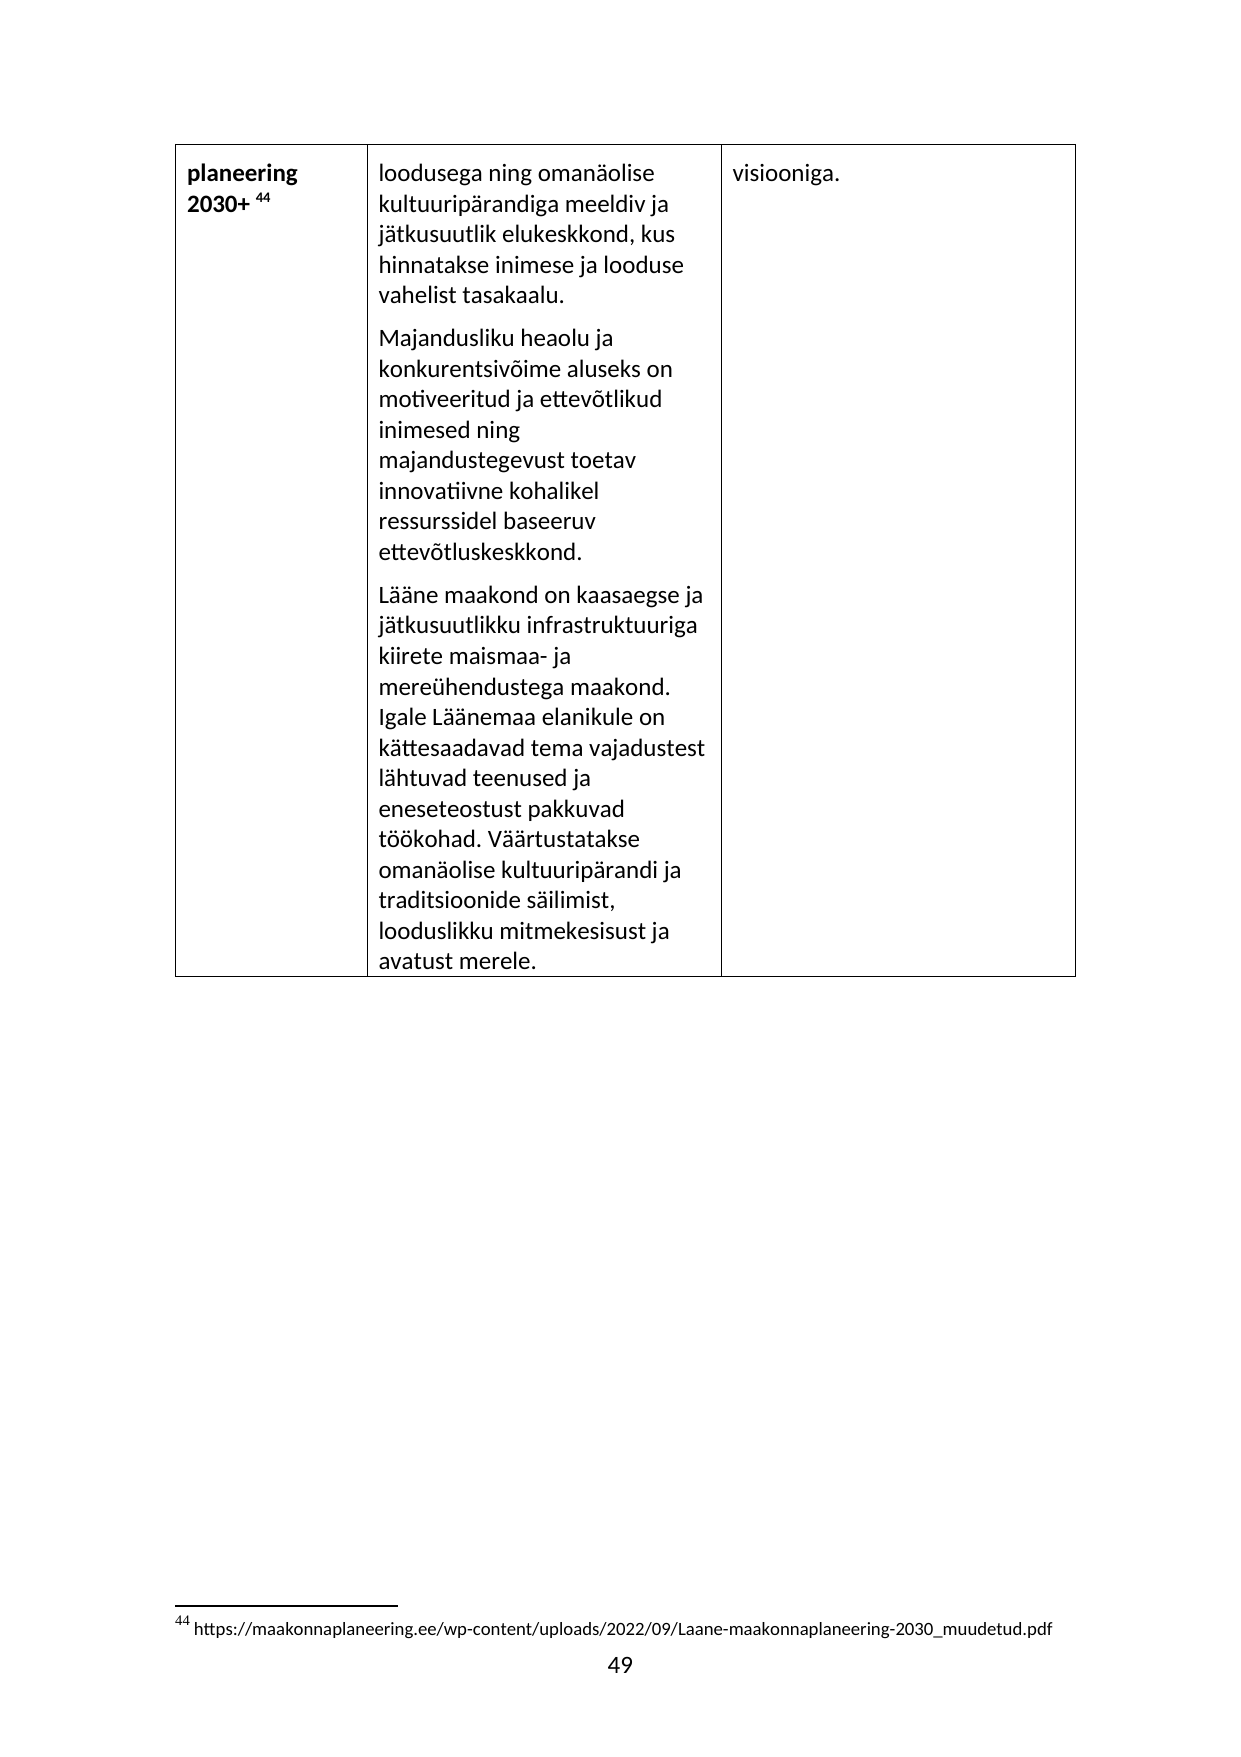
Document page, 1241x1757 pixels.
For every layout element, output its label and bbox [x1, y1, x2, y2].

table_cell [722, 145, 1075, 976]
table_cell [368, 145, 721, 976]
table_cell [176, 145, 367, 976]
